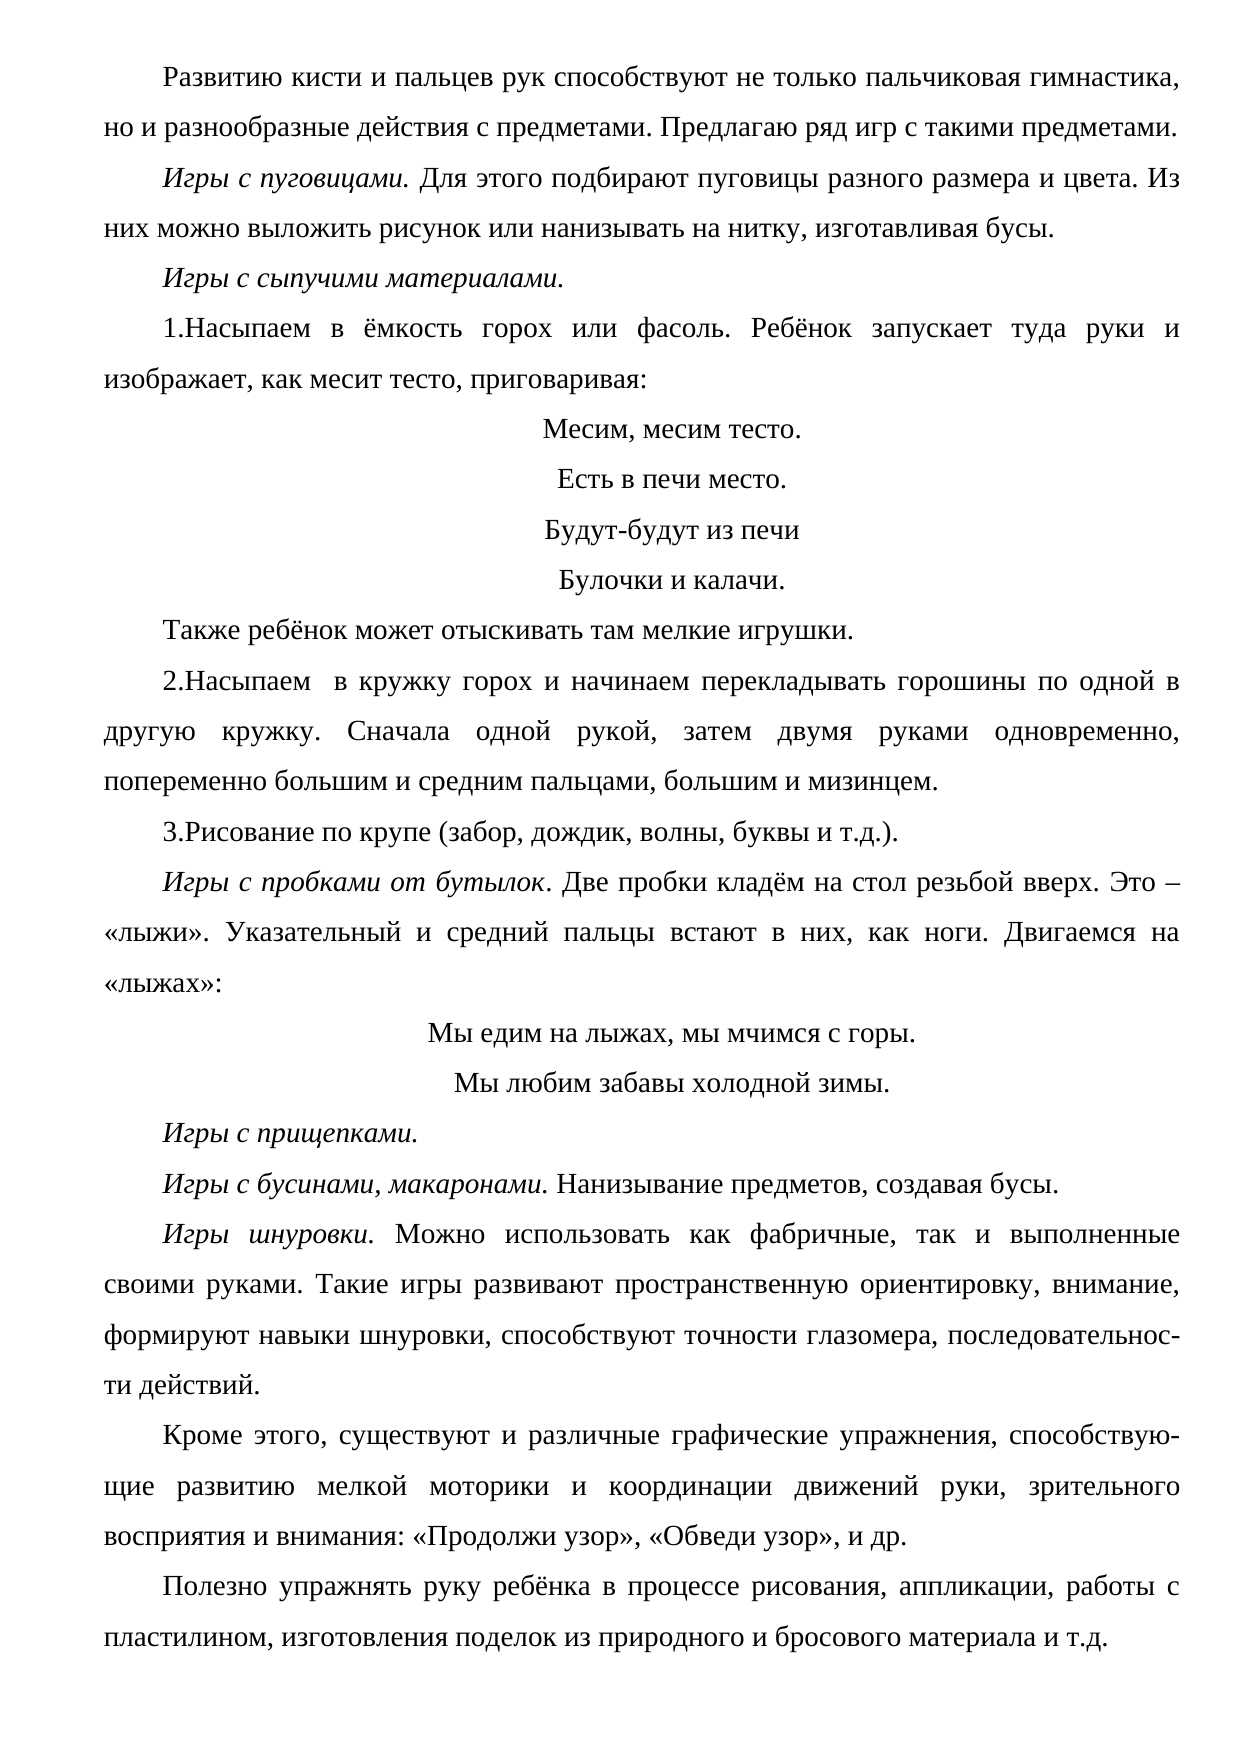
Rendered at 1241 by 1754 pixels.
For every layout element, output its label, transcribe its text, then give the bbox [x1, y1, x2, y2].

text 2.Насыпаем в кружку горох и начинаем перекладывать горошины по одной в другую кружку. Сначала одной рукой, затем двумя руками одновременно, попеременно большим и средним пальцами, большим и мизинцем. [103, 663, 1181, 797]
text Мы любим забавы холодной зимы. [103, 1065, 1181, 1099]
text Мы едим на лыжах, мы мчимся с горы. [103, 1015, 1181, 1048]
text Игры шнуровки. Можно использовать как фабричные, так и выполненные своими руками. Такие игры развивают пространственную ориентировку, внимание, формируют навыки шнуровки, способствуют точности глазомера, последовательнос-ти действий. [103, 1216, 1181, 1401]
text Будут-будут из печи [103, 512, 1181, 545]
text Развитию кисти и пальцев рук способствуют не только пальчиковая гимнастика, но и разнообразные действия с предметами. Предлагаю ряд игр с такими предметами. [103, 59, 1181, 143]
text Полезно упражнять руку ребёнка в процессе рисования, аппликации, работы с пластилином, изготовления поделок из природного и бросового материала и т.д. [103, 1568, 1181, 1652]
text Игры с сыпучими материалами. [103, 260, 1181, 294]
text Есть в печи место. [103, 462, 1181, 495]
text 1.Насыпаем в ёмкость горох или фасоль. Ребёнок запускает туда руки и изображает, как месит тесто, приговаривая: [103, 311, 1181, 394]
text Месим, месим тесто. [103, 411, 1181, 445]
text Игры с пробками от бутылок. Две пробки кладём на стол резьбой вверх. Это – «лыжи». Указательный и средний пальцы встают в них, как ноги. Двигаемся на «лыжах»: [103, 864, 1181, 998]
text Игры с бусинами, макаронами. Нанизывание предметов, создавая бусы. [103, 1166, 1181, 1199]
text Кроме этого, существуют и различные графические упражнения, способствую-щие развитию мелкой моторики и координации движений руки, зрительного восприятия и внимания: «Продолжи узор», «Обведи узор», и др. [103, 1417, 1181, 1552]
text Булочки и калачи. [103, 562, 1181, 596]
text Игры с прищепками. [103, 1116, 1181, 1149]
text 3.Рисование по крупе (забор, дождик, волны, буквы и т.д.). [103, 814, 1181, 847]
text Игры с пуговицами. Для этого подбирают пуговицы разного размера и цвета. Из них можно выложить рисунок или нанизывать на нитку, изготавливая бусы. [103, 160, 1181, 243]
text Также ребёнок может отыскивать там мелкие игрушки. [103, 612, 1181, 646]
